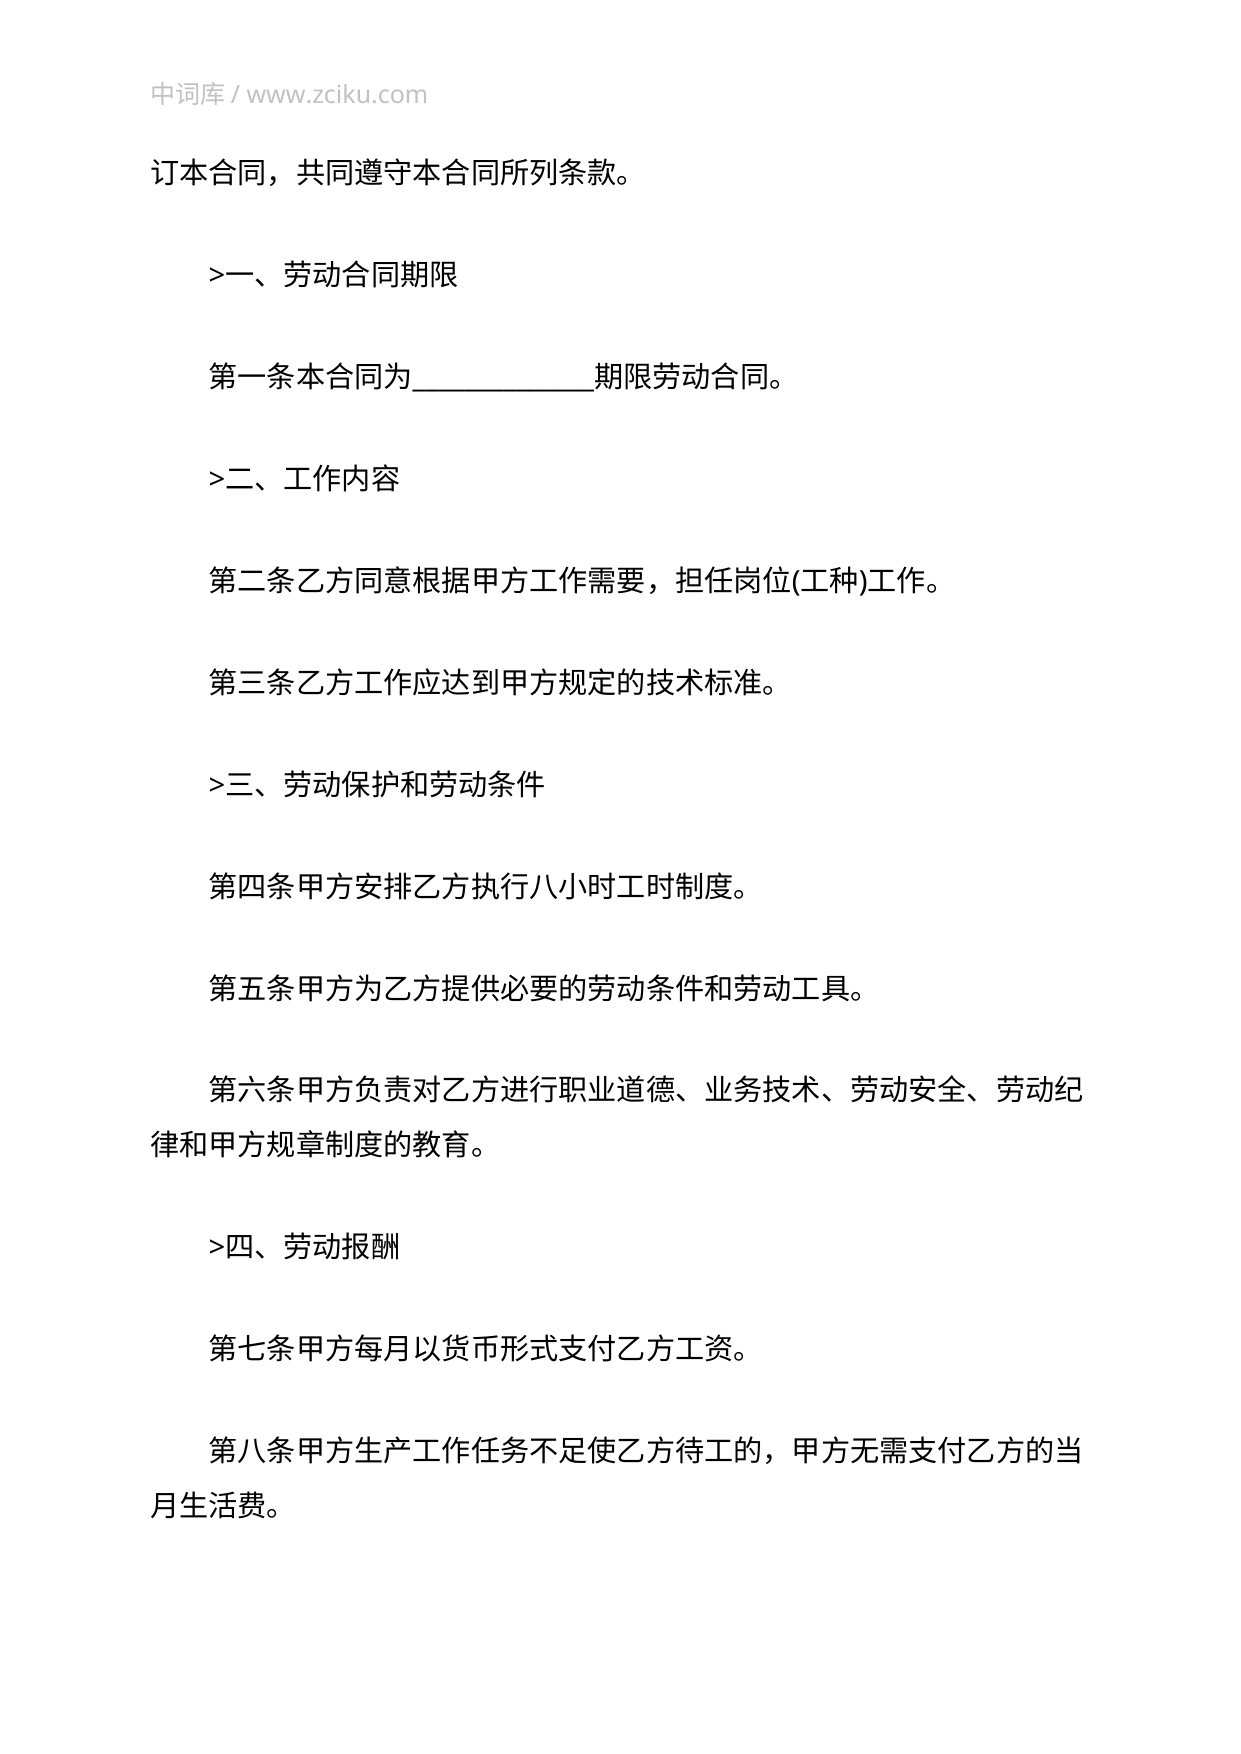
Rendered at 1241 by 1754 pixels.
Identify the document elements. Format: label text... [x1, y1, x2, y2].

text 第六条甲方负责对乙方进行职业道德、业务技术、劳动安全、劳动纪律和甲方规章制度的教育。 [150, 1067, 1090, 1164]
text 第八条甲方生产工作任务不足使乙方待工的，甲方无需支付乙方的当月生活费。 [150, 1427, 1090, 1524]
text 第五条甲方为乙方提供必要的劳动条件和劳动工具。 [150, 965, 1090, 1007]
text 第四条甲方安排乙方执行八小时工时制度。 [150, 863, 1090, 906]
text 第二条乙方同意根据甲方工作需要，担任岗位(工种)工作。 [150, 558, 1090, 600]
text 第三条乙方工作应达到甲方规定的技术标准。 [150, 660, 1090, 702]
text 第一条本合同为______________期限劳动合同。 [150, 354, 1090, 396]
text >二、工作内容 [150, 456, 1090, 498]
text >四、劳动报酬 [150, 1224, 1090, 1266]
text >三、劳动保护和劳动条件 [150, 761, 1090, 804]
text 第七条甲方每月以货币形式支付乙方工资。 [150, 1326, 1090, 1368]
text >一、劳动合同期限 [150, 252, 1090, 294]
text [150, 150, 1090, 192]
